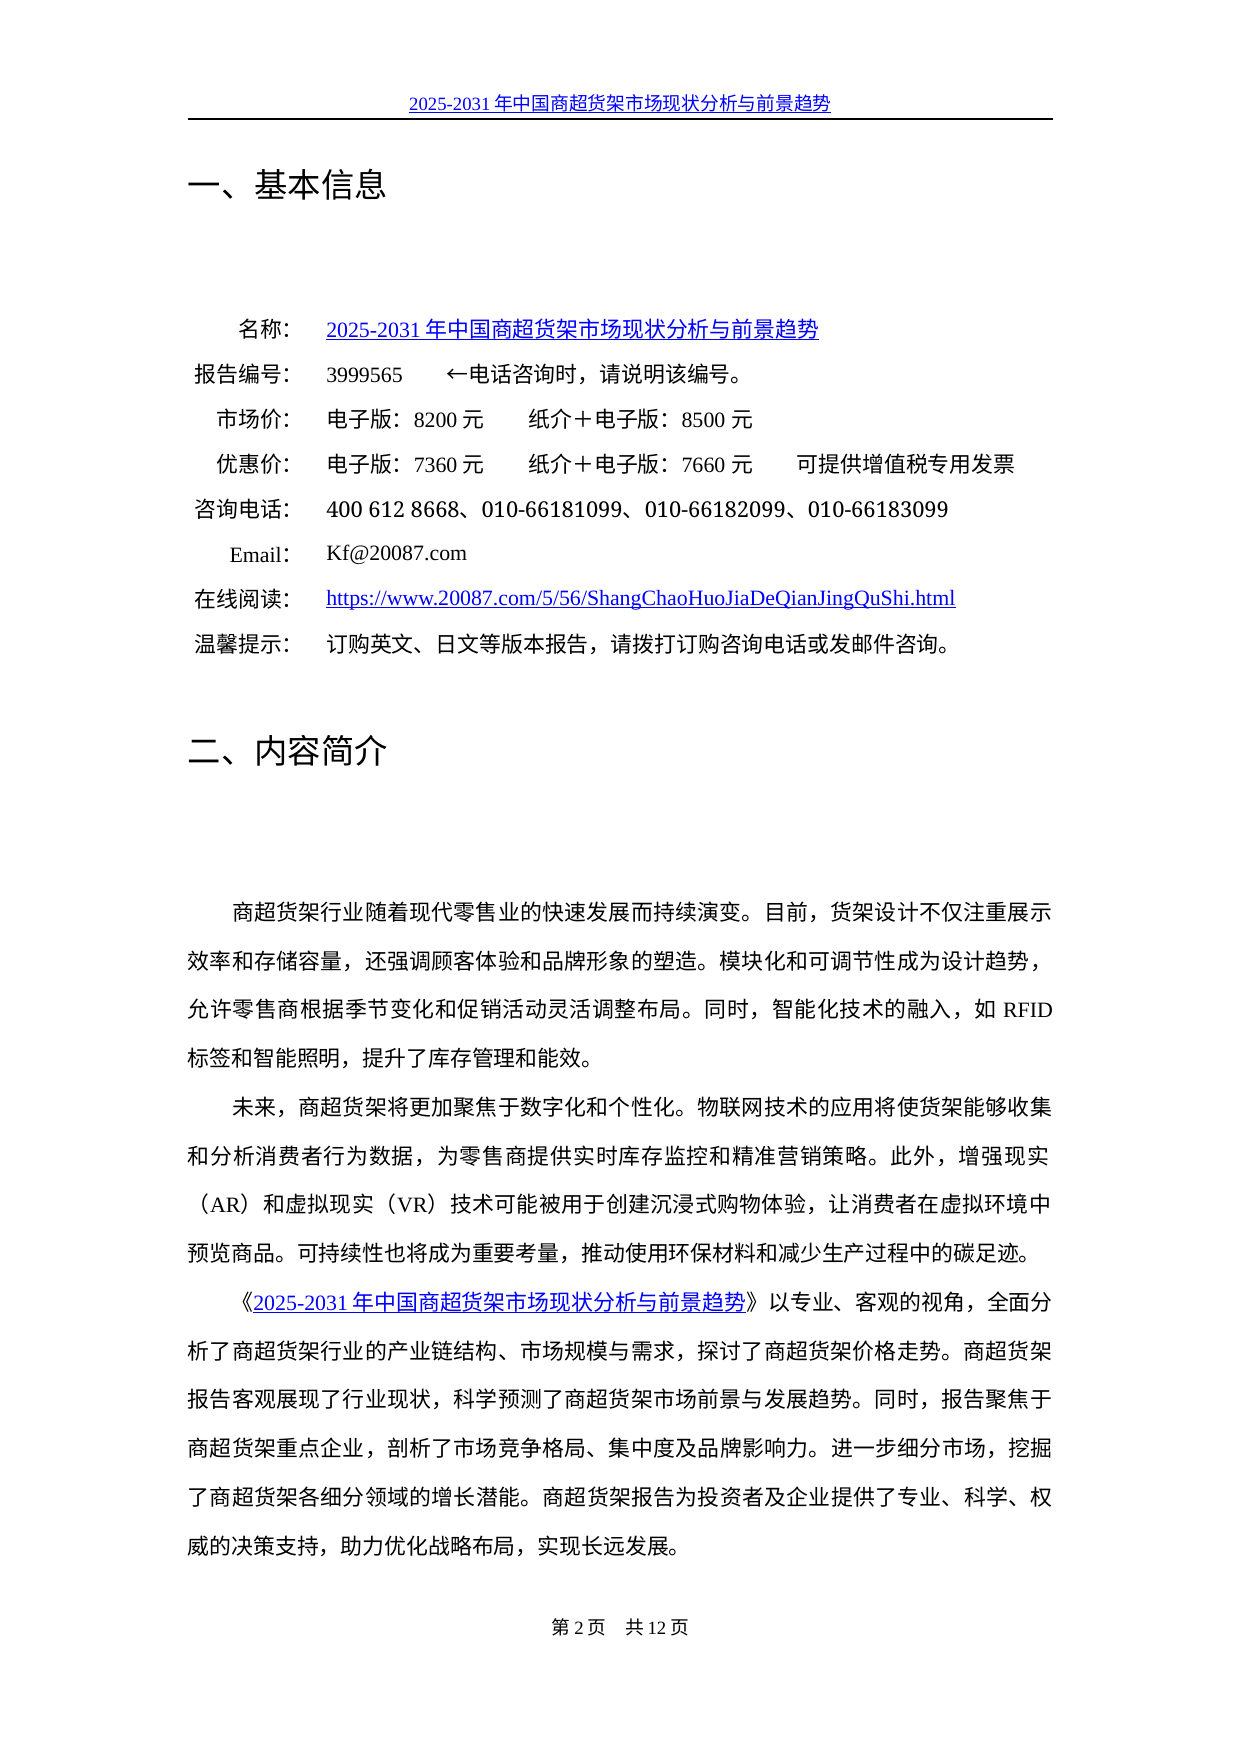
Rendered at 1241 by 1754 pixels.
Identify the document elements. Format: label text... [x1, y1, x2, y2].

table_cell 温馨提示： [167, 627, 315, 672]
table_header 2025-2031年中国商超货架市场现状分析与前景趋势 [315, 312, 1073, 357]
table_header 名称： [167, 312, 315, 357]
table_cell 400 612 8668、010-66181099、010-66182099、010-66183099 [315, 492, 1073, 537]
table_cell 报告编号： [167, 357, 315, 402]
table_cell 市场价： [167, 402, 315, 447]
table_cell 订购英文、日文等版本报告，请拨打订购咨询电话或发邮件咨询。 [315, 627, 1073, 672]
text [187, 894, 1053, 1561]
title 二、内容简介 [187, 717, 1053, 782]
table_cell 咨询电话： [167, 492, 315, 537]
table_cell 优惠价： [167, 447, 315, 492]
title 一、基本信息 [187, 150, 1053, 215]
table_cell 电子版：8200 元 纸介＋电子版：8500 元 [315, 402, 1073, 447]
table_cell 电子版：7360 元 纸介＋电子版：7660 元 可提供增值税专用发票 [315, 447, 1073, 492]
table_cell 3999565 ←电话咨询时，请说明该编号。 [315, 357, 1073, 402]
table_cell [315, 582, 1073, 627]
table_cell Email： [167, 537, 315, 582]
table_cell 在线阅读： [167, 582, 315, 627]
table_cell Kf@20087.com [315, 537, 1073, 582]
